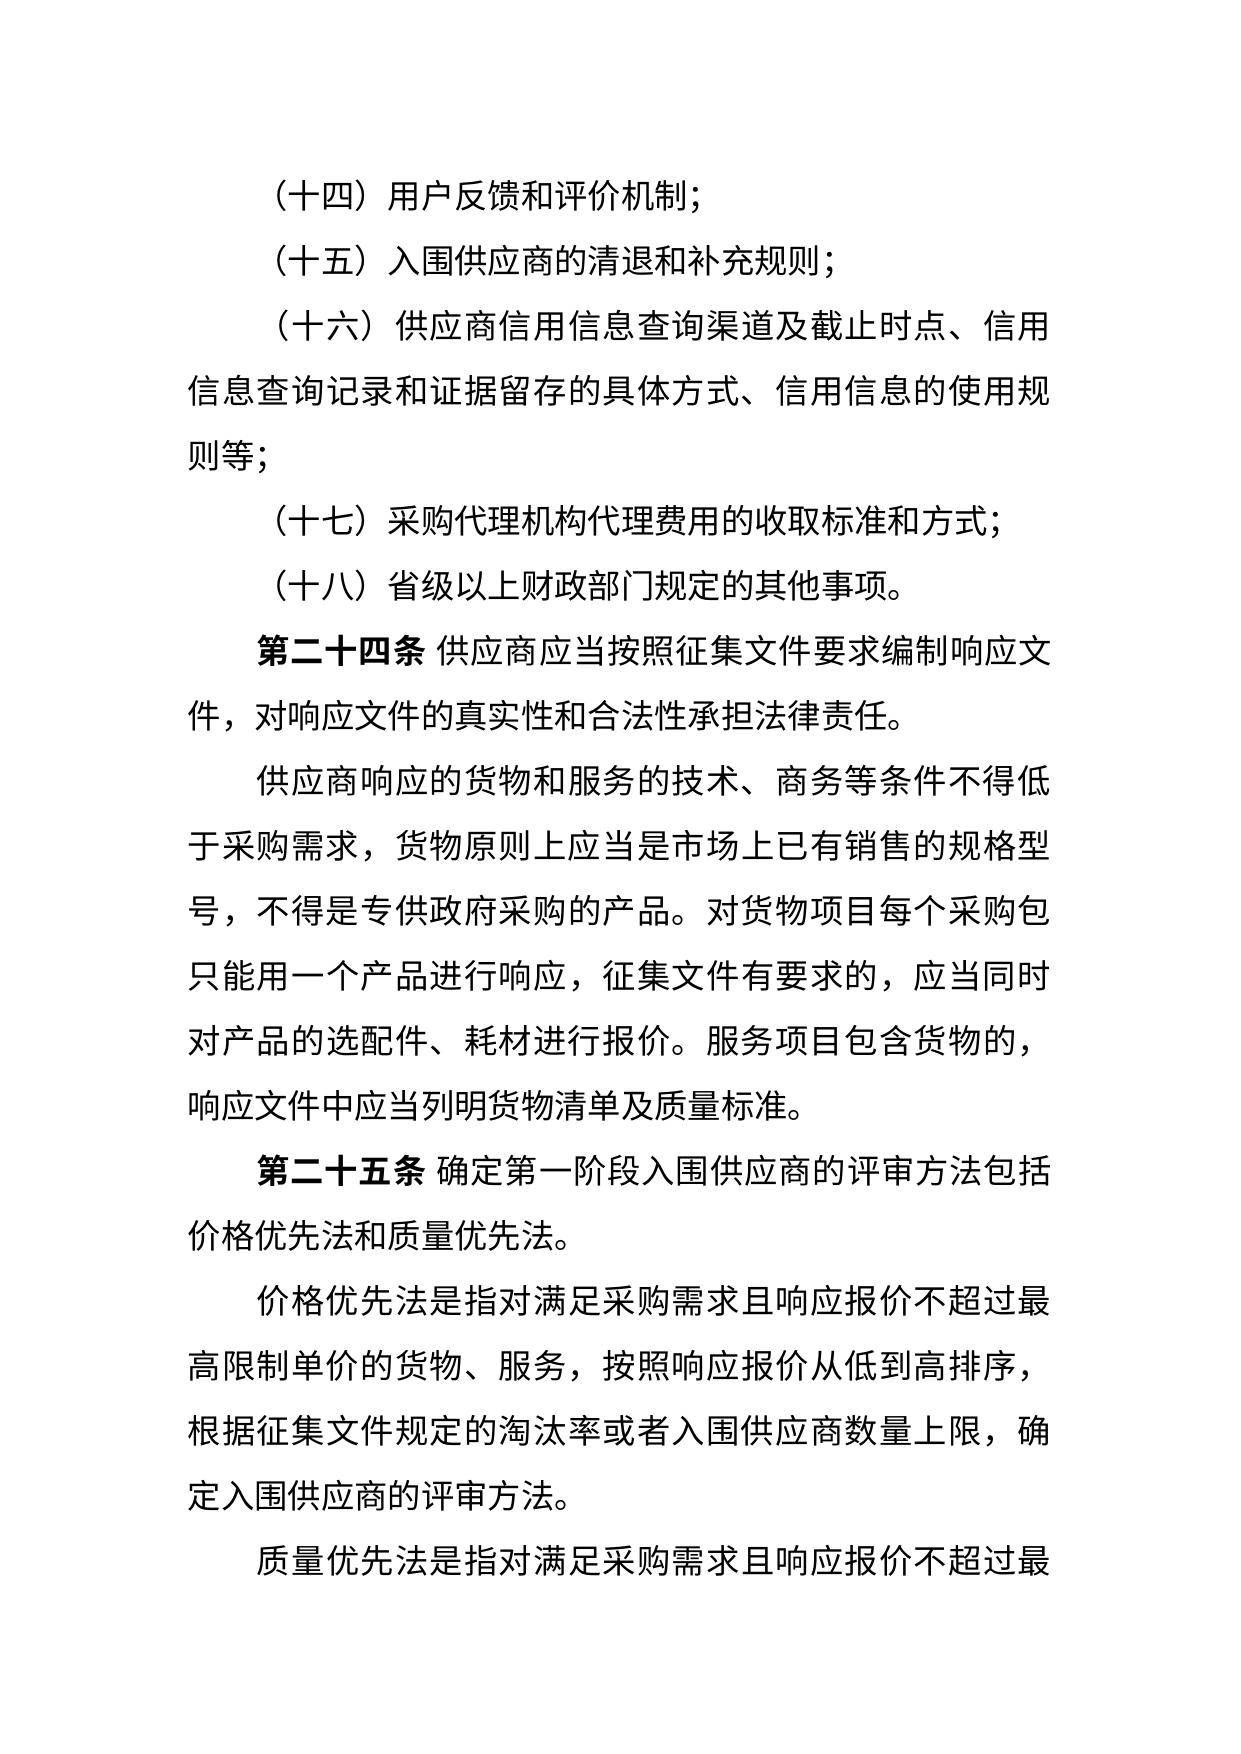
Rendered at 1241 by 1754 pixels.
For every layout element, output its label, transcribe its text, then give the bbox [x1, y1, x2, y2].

text 供应商响应的货物和服务的技术、商务等条件不得低于采购需求，货物原则上应当是市场上已有销售的规格型号，不得是专供政府采购的产品。对货物项目每个采购包只能用一个产品进行响应，征集文件有要求的，应当同时对产品的选配件、耗材进行报价。服务项目包含货物的，响应文件中应当列明货物清单及质量标准。 [187, 747, 1053, 1137]
text 第二十四条 供应商应当按照征集文件要求编制响应文件，对响应文件的真实性和合法性承担法律责任。 [187, 617, 1053, 747]
text 价格优先法是指对满足采购需求且响应报价不超过最高限制单价的货物、服务，按照响应报价从低到高排序，根据征集文件规定的淘汰率或者入围供应商数量上限，确定入围供应商的评审方法。 [187, 1267, 1053, 1527]
text （十六）供应商信用信息查询渠道及截止时点、信用信息查询记录和证据留存的具体方式、信用信息的使用规则等； [187, 292, 1053, 487]
text （十八）省级以上财政部门规定的其他事项。 [187, 552, 1053, 617]
text （十四）用户反馈和评价机制； [187, 162, 1053, 227]
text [187, 1527, 1053, 1592]
text 第二十五条 确定第一阶段入围供应商的评审方法包括价格优先法和质量优先法。 [187, 1137, 1053, 1267]
text （十五）入围供应商的清退和补充规则； [187, 227, 1053, 292]
text （十七）采购代理机构代理费用的收取标准和方式； [187, 487, 1053, 552]
